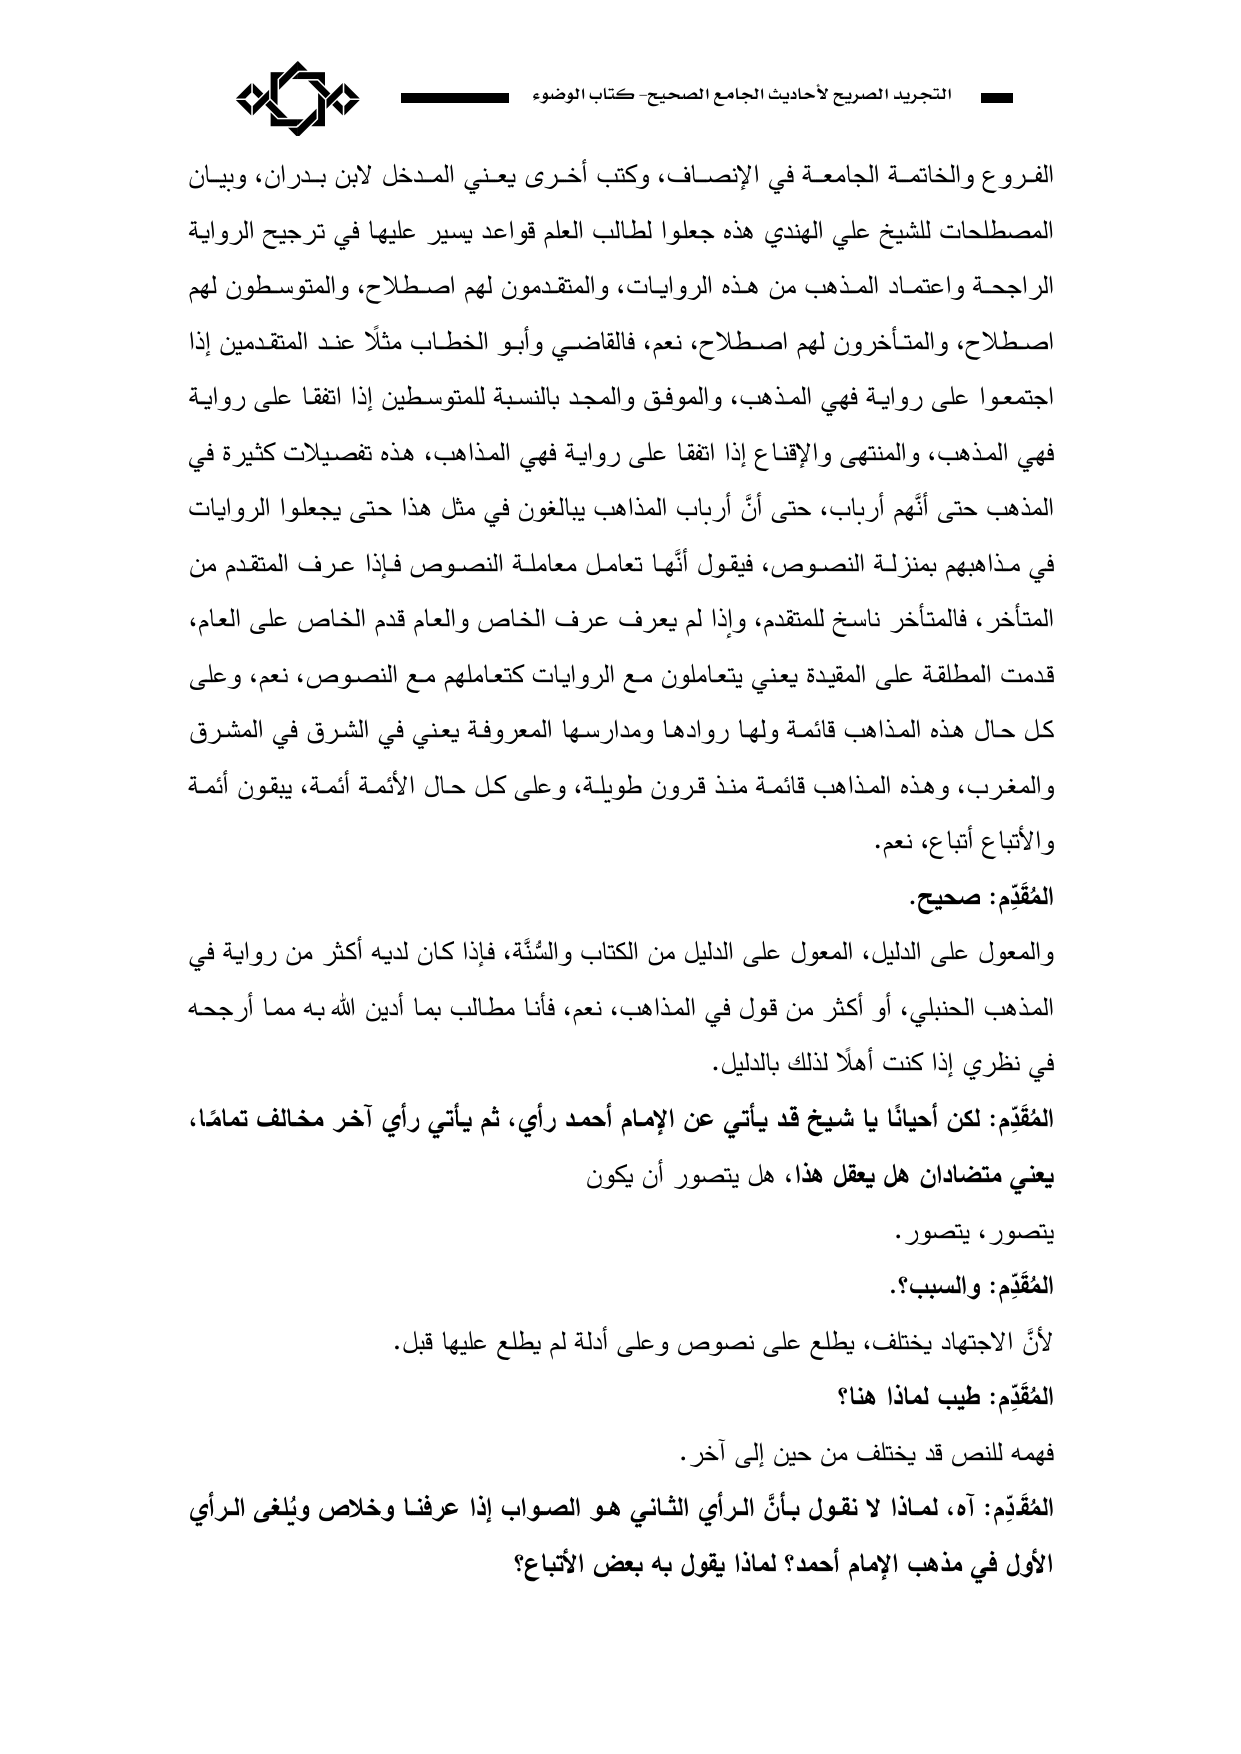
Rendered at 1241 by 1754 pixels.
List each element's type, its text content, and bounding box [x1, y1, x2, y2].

text لأنَّ الاجتهاد يختلف، يطلع على نصوص وعلى أدلة لم يطلع عليها قبل. [187, 1317, 1053, 1365]
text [187, 150, 1053, 864]
text والمعول على الدليل، المعول على الدليل من الكتاب والسُّنَّة، فإذا كان لديه أكثر من رواية في المذهب الحنبلي، أو أكثر من قول في المذاهب، نعم، فأنا مطالب بما أدين الله به مما أرجحه في نظري إذا كنت أهلًا لذلك بالدليل. [187, 927, 1053, 1087]
text المُقَدِّم: والسبب؟. [187, 1261, 1053, 1309]
text يتصور، يتصور. [187, 1206, 1053, 1254]
text المُقَدِّم: طيب لماذا هنا؟ [187, 1372, 1053, 1421]
text فهمه للنص قد يختلف من حين إلى آخر. [187, 1428, 1053, 1476]
text المُقَدِّم: آه، لماذا لا نقول بأنَّ الرأي الثاني هو الصواب إذا عرفنا وخلاص ويُلغى الرأي الأول في مذهب الإمام أحمد؟ لماذا يقول به بعض الأتباع؟ [187, 1483, 1053, 1588]
text المُقَدِّم: لكن أحيانًا يا شيخ قد يأتي عن الإمام أحمد رأي، ثم يأتي رأي آخر مخالف تمامًا، يعني متضادان هل يعقل هذا، هل يتصور أن يكون [187, 1094, 1053, 1198]
text المُقَدِّم: صحيح. [187, 872, 1053, 920]
